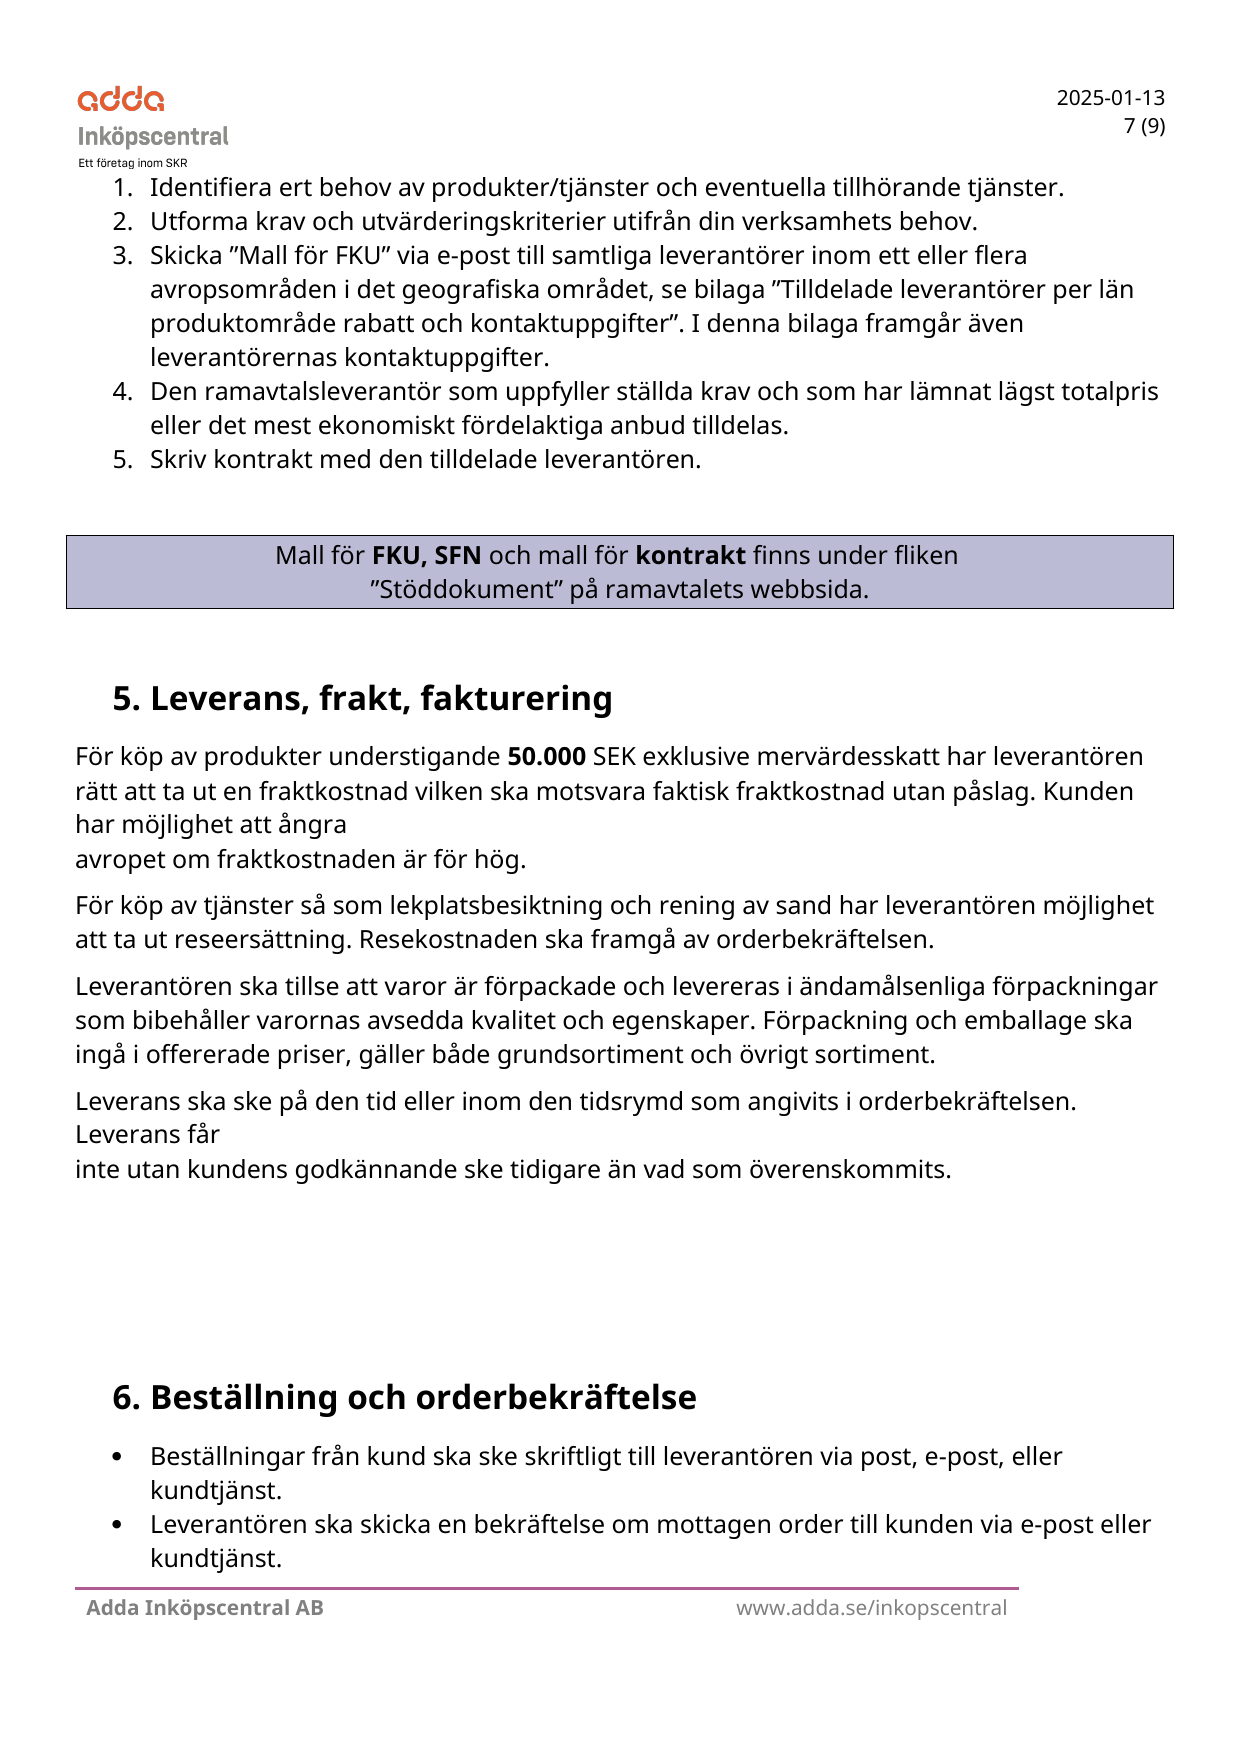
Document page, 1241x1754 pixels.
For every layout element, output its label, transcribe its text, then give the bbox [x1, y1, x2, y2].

list Leverantören ska skicka en bekräftelse om mottagen order till kunden via e-post eller kundtjänst. [112, 1507, 1165, 1575]
text Leverantören ska tillse att varor är förpackade och levereras i ändamålsenliga förpackningar som bibehåller varornas avsedda kvalitet och egenskaper. Förpackning och emballage ska ingå i offererade priser, gäller både grundsortiment och övrigt sortiment. [75, 968, 1165, 1071]
text avropet om fraktkostnaden är för hög. [75, 841, 1165, 875]
list Den ramavtalsleverantör som uppfyller ställda krav och som har lämnat lägst totalpris eller det mest ekonomiskt fördelaktiga anbud tilldelas. [112, 373, 1165, 442]
list Utforma krav och utvärderingskriterier utifrån din verksamhets behov. [112, 203, 1165, 237]
subtitle Beställning och orderbekräftelse [112, 1376, 1165, 1418]
text Leverans ska ske på den tid eller inom den tidsrymd som angivits i orderbekräftelsen. Leverans får [75, 1083, 1165, 1151]
text Mall för FKU, SFN och mall för kontrakt finns under fliken ”Stöddokument” på ramavtalets webbsida. [67, 536, 1173, 608]
list Identifiera ert behov av produkter/tjänster och eventuella tillhörande tjänster. [112, 169, 1165, 203]
text För köp av produkter understigande 50.000 SEK exklusive mervärdesskatt har leverantören rätt att ta ut en fraktkostnad vilken ska motsvara faktisk fraktkostnad utan påslag. Kunden har möjlighet att ångra [75, 739, 1165, 841]
text inte utan kundens godkännande ske tidigare än vad som överenskommits. [75, 1151, 1165, 1219]
list Skicka ”Mall för FKU” via e-post till samtliga leverantörer inom ett eller flera avropsområden i det geografiska området, se bilaga ”Tilldelade leverantörer per län produktområde rabatt och kontaktuppgifter”. I denna bilaga framgår även leverantörernas kontaktuppgifter. [112, 237, 1165, 373]
list Beställningar från kund ska ske skriftligt till leverantören via post, e-post, eller kundtjänst. [112, 1439, 1165, 1507]
picture [75, 84, 228, 169]
list Skriv kontrakt med den tilldelade leverantören. [112, 442, 1165, 476]
text För köp av tjänster så som lekplatsbesiktning och rening av sand har leverantören möjlighet att ta ut reseersättning. Resekostnaden ska framgå av orderbekräftelsen. [75, 888, 1165, 956]
subtitle Leverans, frakt, fakturering [112, 677, 1165, 718]
